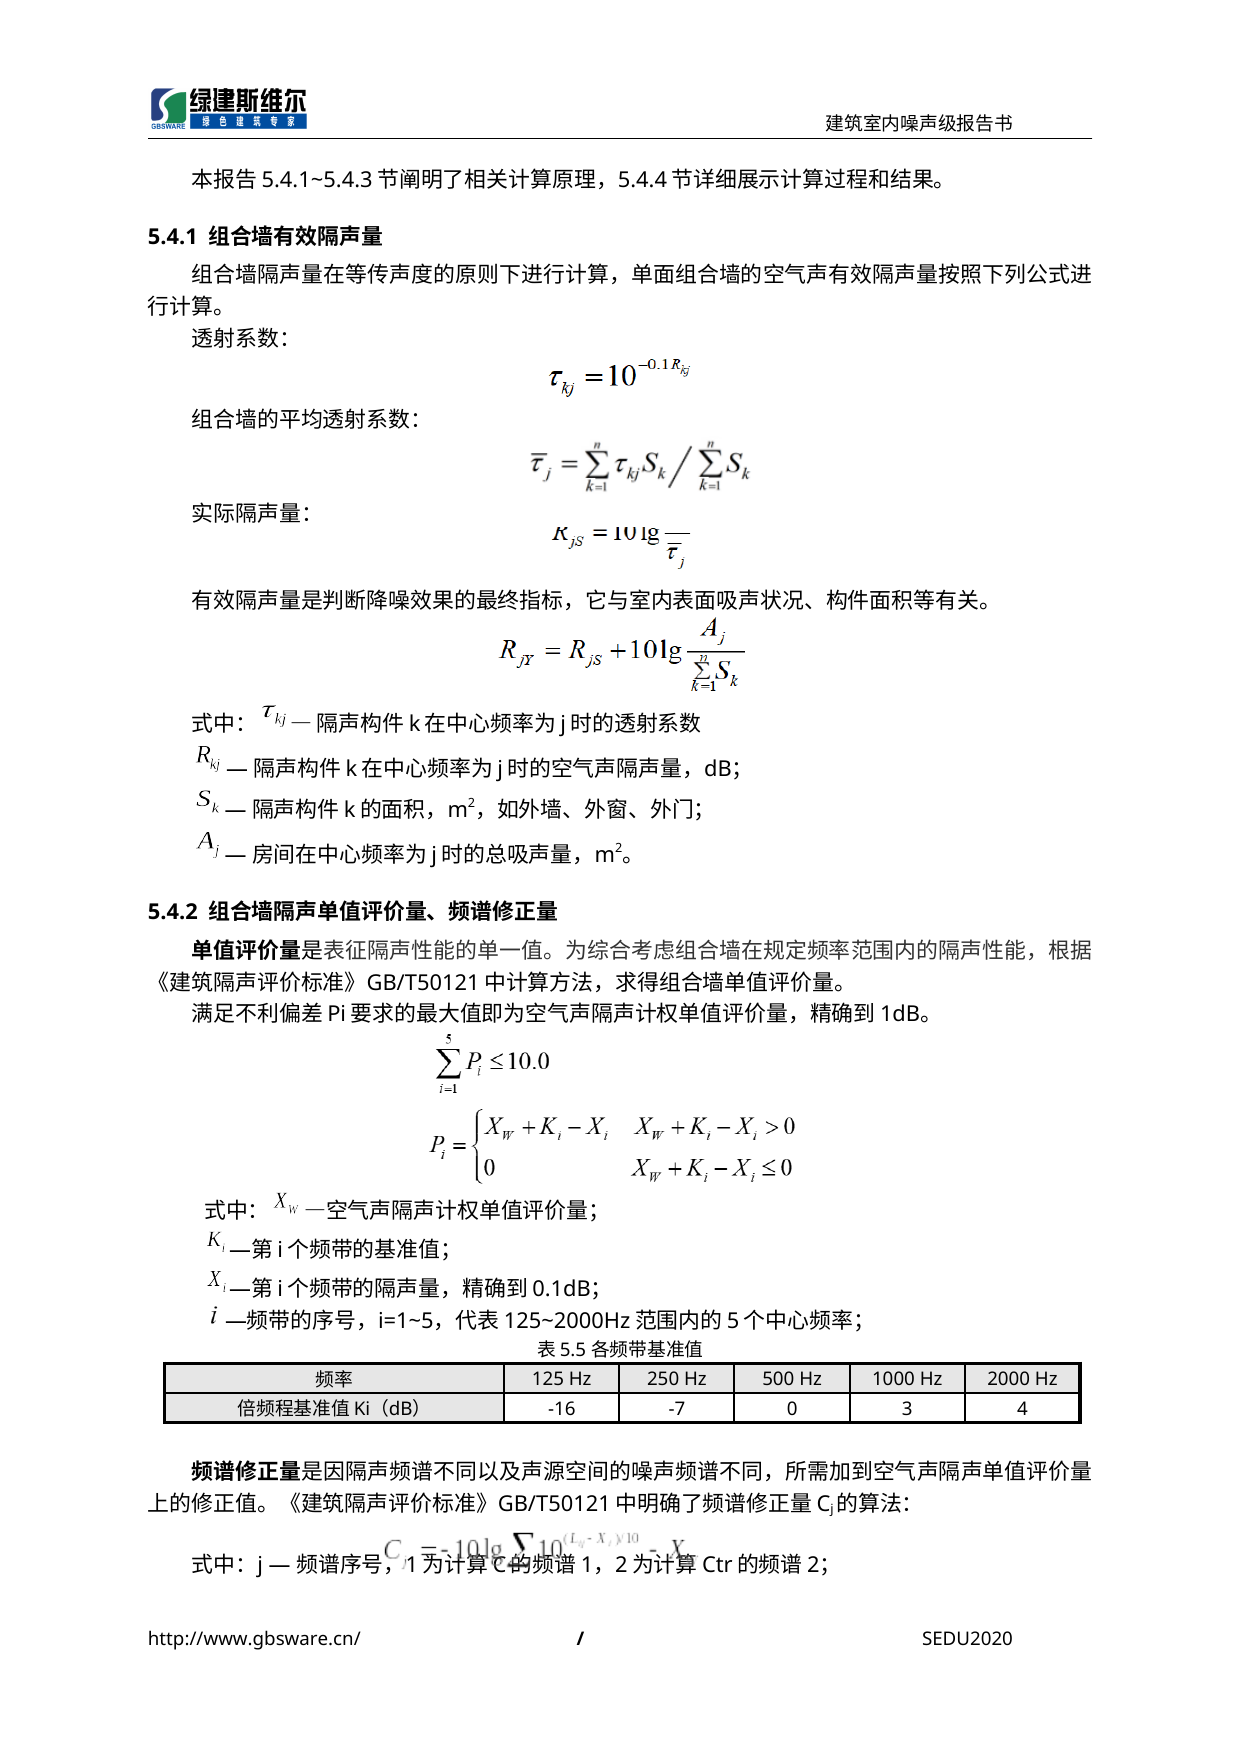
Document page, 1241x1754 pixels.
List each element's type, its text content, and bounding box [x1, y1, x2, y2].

table_header 125 Hz [505, 1365, 618, 1392]
text 式中：—空气声隔声计权单值评价量； [204, 1185, 1092, 1224]
text 满足不利偏差Pi要求的最大值即为空气声隔声计权单值评价量，精确到1dB。 [148, 996, 1092, 1028]
text —第i个频带的隔声量，精确到0.1dB； [204, 1263, 1092, 1303]
picture [494, 614, 746, 692]
text 单值评价量是表征隔声性能的单一值。为综合考虑组合墙在规定频率范围内的隔声性能，根据《建筑隔声评价标准》GB/T50121中计算方法，求得组合墙单值评价量。 [148, 933, 1092, 996]
table_cell -16 [505, 1394, 618, 1421]
picture [519, 433, 765, 496]
text — 房间在中心频率为j时的总吸声量，m2。 [148, 824, 1092, 869]
text 表5.5 各频带基准值 [148, 1334, 1092, 1362]
table_header 2000 Hz [966, 1365, 1078, 1392]
picture [546, 352, 694, 402]
picture [203, 1303, 225, 1328]
text 频谱修正量是因隔声频谱不同以及声源空间的噪声频谱不同，所需加到空气声隔声单值评价量上的修正值。《建筑隔声评价标准》GB/T50121中明确了频谱修正量Cj的算法： [148, 1454, 1092, 1517]
text 式中：j — 频谱序号，1为计算C的频谱1，2为计算Ctr的频谱2； [148, 1547, 1092, 1579]
text — 隔声构件k的面积，m2，如外墙、外窗、外门； [148, 783, 1092, 824]
table_header 250 Hz [620, 1365, 733, 1392]
picture [421, 1028, 800, 1186]
table_header 500 Hz [735, 1365, 849, 1392]
picture [147, 88, 308, 130]
table_header 1000 Hz [851, 1365, 964, 1392]
text 组合墙隔声量在等传声度的原则下进行计算，单面组合墙的空气声有效隔声量按照下列公式进行计算。 [148, 257, 1092, 321]
table_cell 倍频程基准值Ki（dB） [166, 1394, 503, 1421]
text 式中：— 隔声构件k在中心频率为j时的透射系数 [148, 692, 1092, 737]
text 有效隔声量是判断降噪效果的最终指标，它与室内表面吸声状况、构件面积等有关。 [148, 583, 1092, 614]
table_cell -7 [620, 1394, 733, 1421]
table_header 频率 [166, 1365, 503, 1392]
table_cell 0 [735, 1394, 849, 1421]
text 实际隔声量： [148, 496, 1092, 528]
table_cell 3 [851, 1394, 964, 1421]
table_cell 4 [966, 1394, 1078, 1421]
text —频带的序号，i=1~5，代表125~2000Hz范围内的5个中心频率； [204, 1303, 1092, 1334]
text 组合墙的平均透射系数： [148, 402, 1092, 433]
subtitle 组合墙有效隔声量 [148, 219, 1092, 251]
picture [546, 527, 694, 572]
text 本报告5.4.1~5.4.3节阐明了相关计算原理，5.4.4节详细展示计算过程和结果。 [148, 162, 1092, 194]
text —第i个频带的基准值； [204, 1224, 1092, 1263]
text 透射系数： [148, 321, 1092, 352]
text — 隔声构件k在中心频率为j时的空气声隔声量，dB； [148, 737, 1092, 783]
subtitle 组合墙隔声单值评价量、频谱修正量 [148, 894, 1092, 927]
